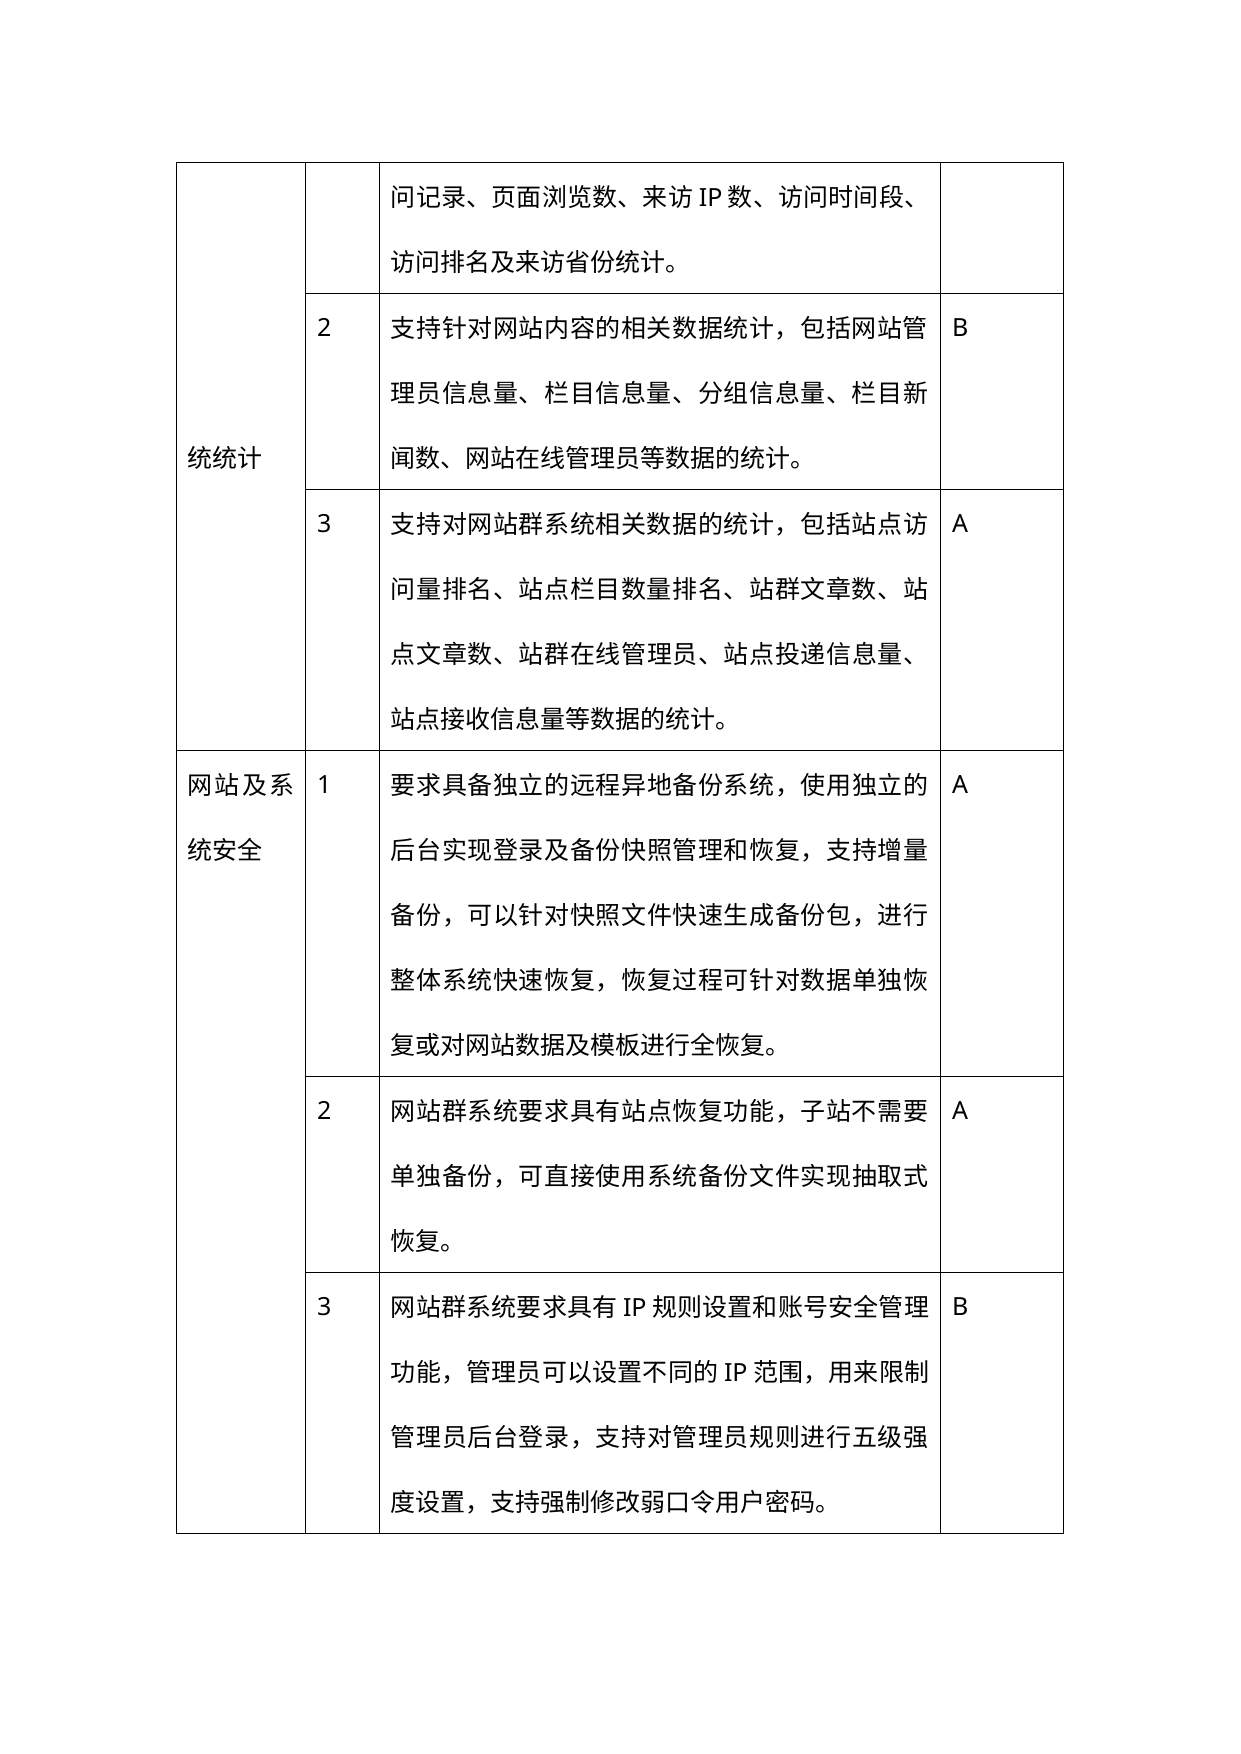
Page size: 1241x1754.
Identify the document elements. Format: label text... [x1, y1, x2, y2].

table_cell 3 [306, 1273, 379, 1533]
table_cell 支持针对网站内容的相关数据统计，包括网站管理员信息量、栏目信息量、分组信息量、栏目新闻数、网站在线管理员等数据的统计。 [380, 294, 940, 489]
table_cell 网站及系统安全 [177, 751, 305, 1533]
table_cell 网站群系统要求具有IP规则设置和账号安全管理功能，管理员可以设置不同的IP范围，用来限制管理员后台登录，支持对管理员规则进行五级强度设置，支持强制修改弱口令用户密码。 [380, 1273, 940, 1533]
table_cell A [941, 490, 1063, 750]
table_cell 2 [306, 1077, 379, 1272]
table_cell A [941, 1077, 1063, 1272]
table_cell 1 [306, 163, 379, 293]
table_cell 2 [306, 294, 379, 489]
table_cell B [941, 1273, 1063, 1533]
table_cell A [941, 163, 1063, 293]
table_cell 1 [306, 751, 379, 1076]
table_cell 网站与系统统计 [177, 163, 305, 750]
table_cell 网站群系统要求具有站点恢复功能，子站不需要单独备份，可直接使用系统备份文件实现抽取式恢复。 [380, 1077, 940, 1272]
table_cell 要求具备独立的远程异地备份系统，使用独立的后台实现登录及备份快照管理和恢复，支持增量备份，可以针对快照文件快速生成备份包，进行整体系统快速恢复，恢复过程可针对数据单独恢复或对网站数据及模板进行全恢复。 [380, 751, 940, 1076]
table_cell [380, 163, 940, 293]
table_cell B [941, 294, 1063, 489]
table_cell A [941, 751, 1063, 1076]
table_cell 支持对网站群系统相关数据的统计，包括站点访问量排名、站点栏目数量排名、站群文章数、站点文章数、站群在线管理员、站点投递信息量、站点接收信息量等数据的统计。 [380, 490, 940, 750]
table_cell 3 [306, 490, 379, 750]
